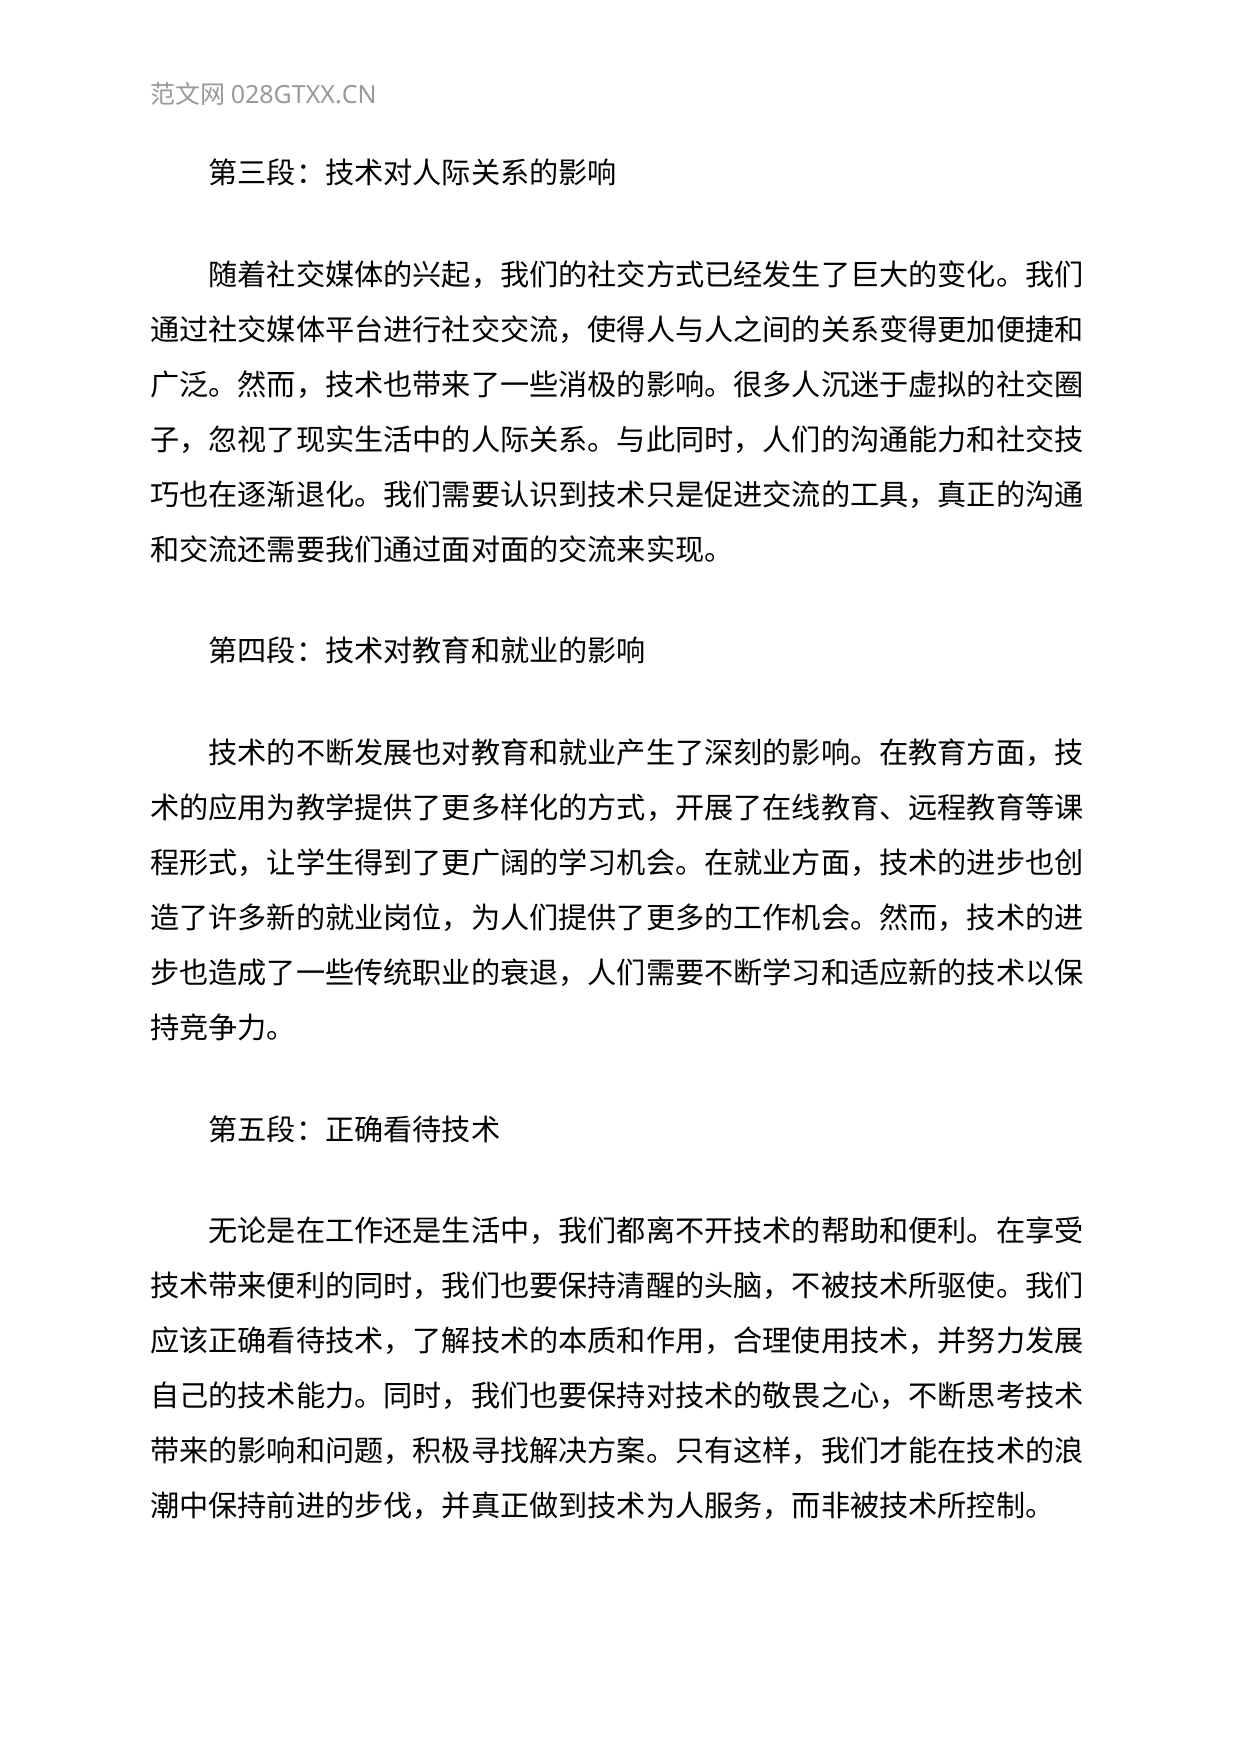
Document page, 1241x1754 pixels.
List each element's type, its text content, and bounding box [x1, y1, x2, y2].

text 第五段：正确看待技术 [150, 1106, 1090, 1148]
text 第三段：技术对人际关系的影响 [150, 150, 1090, 192]
text 随着社交媒体的兴起，我们的社交方式已经发生了巨大的变化。我们通过社交媒体平台进行社交交流，使得人与人之间的关系变得更加便捷和广泛。然而，技术也带来了一些消极的影响。很多人沉迷于虚拟的社交圈子，忽视了现实生活中的人际关系。与此同时，人们的沟通能力和社交技巧也在逐渐退化。我们需要认识到技术只是促进交流的工具，真正的沟通和交流还需要我们通过面对面的交流来实现。 [150, 252, 1090, 568]
text 无论是在工作还是生活中，我们都离不开技术的帮助和便利。在享受技术带来便利的同时，我们也要保持清醒的头脑，不被技术所驱使。我们应该正确看待技术，了解技术的本质和作用，合理使用技术，并努力发展自己的技术能力。同时，我们也要保持对技术的敬畏之心，不断思考技术带来的影响和问题，积极寻找解决方案。只有这样，我们才能在技术的浪潮中保持前进的步伐，并真正做到技术为人服务，而非被技术所控制。 [150, 1208, 1090, 1524]
text 技术的不断发展也对教育和就业产生了深刻的影响。在教育方面，技术的应用为教学提供了更多样化的方式，开展了在线教育、远程教育等课程形式，让学生得到了更广阔的学习机会。在就业方面，技术的进步也创造了许多新的就业岗位，为人们提供了更多的工作机会。然而，技术的进步也造成了一些传统职业的衰退，人们需要不断学习和适应新的技术以保持竞争力。 [150, 730, 1090, 1047]
text 第四段：技术对教育和就业的影响 [150, 628, 1090, 670]
